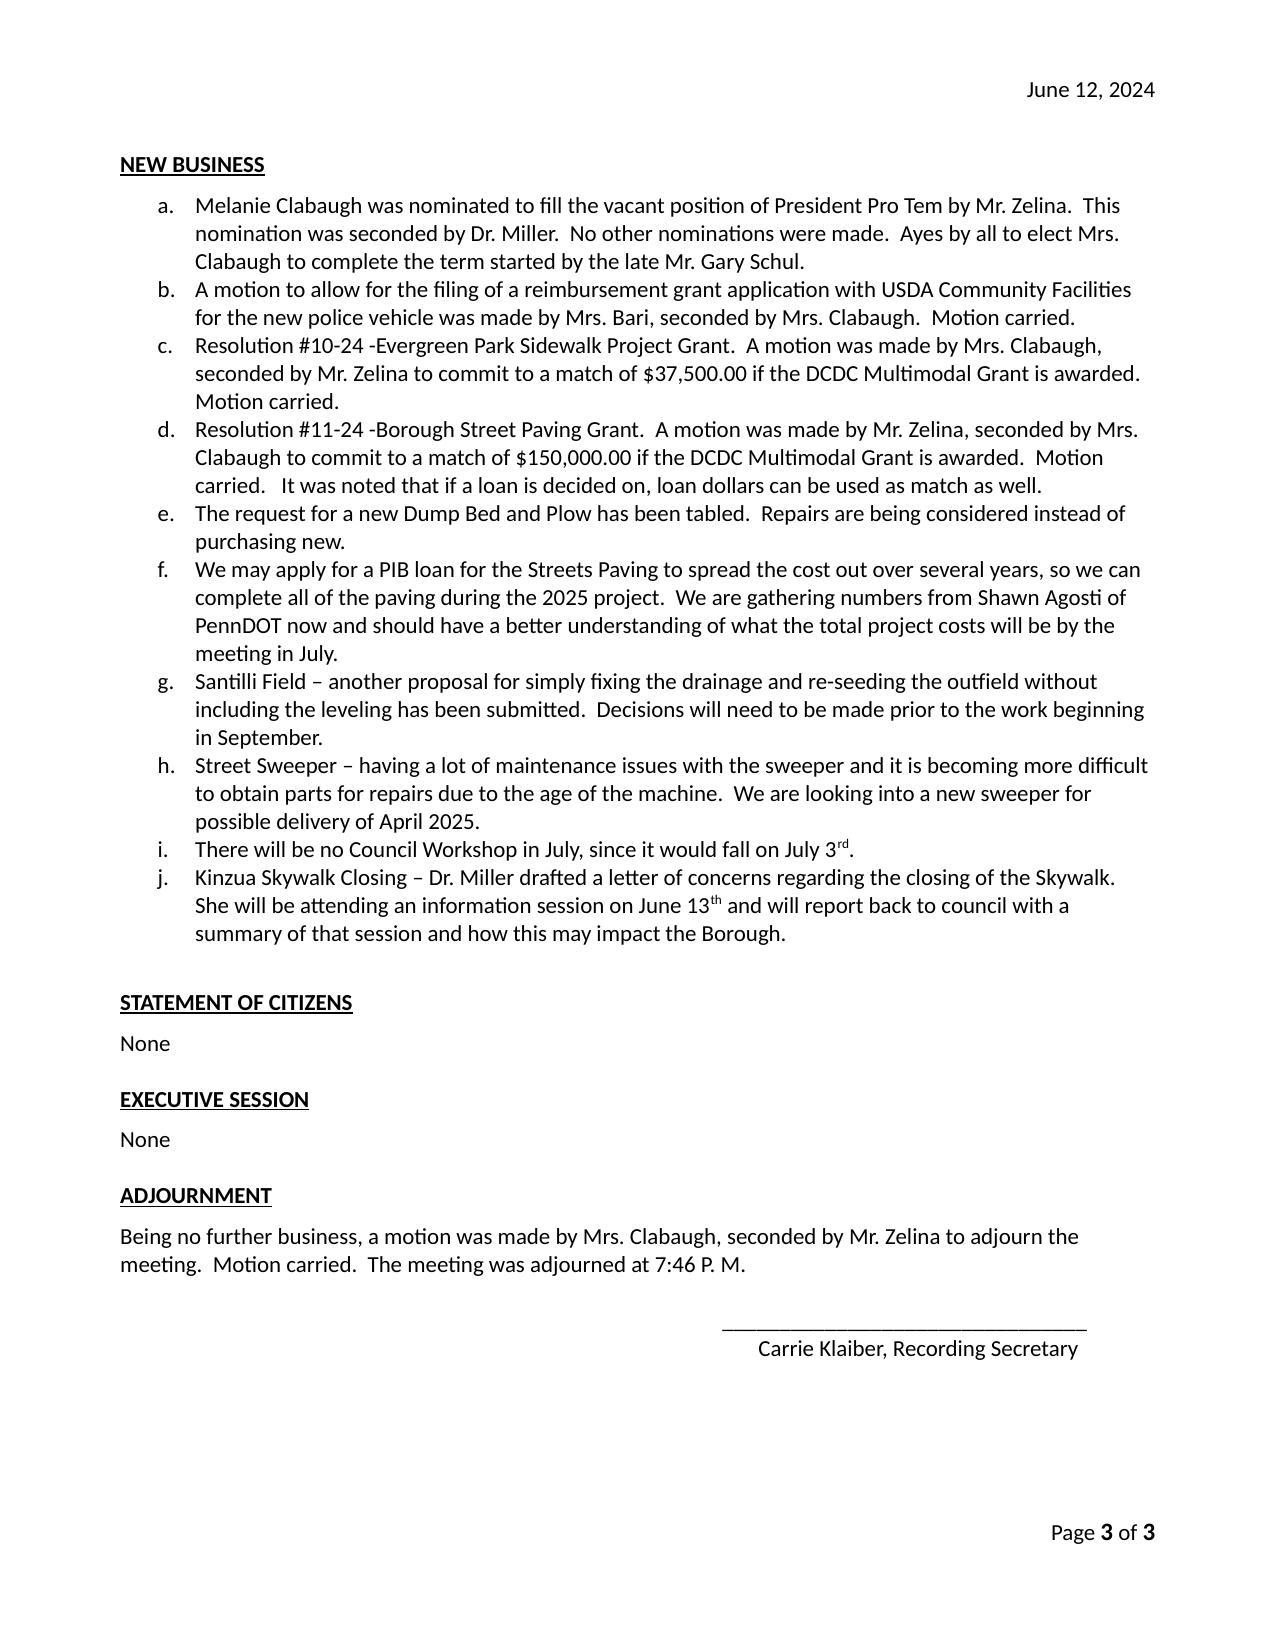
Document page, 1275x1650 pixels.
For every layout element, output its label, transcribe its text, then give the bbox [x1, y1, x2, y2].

list We may apply for a PIB loan for the Streets Paving to spread the cost out over several years, so we can complete all of the paving during the 2025 project. We are gathering numbers from Shawn Agosti of PennDOT now and should have a better understanding of what the total project costs will be by the meeting in July. [157, 555, 1155, 667]
list Kinzua Skywalk Closing – Dr. Miller drafted a letter of concerns regarding the closing of the Skywalk. She will be attending an information session on June 13th and will report back to council with a summary of that session and how this may impact the Borough. [157, 863, 1155, 947]
list A motion to allow for the filing of a reimbursement grant application with USDA Community Facilities for the new police vehicle was made by Mrs. Bari, seconded by Mrs. Clabaugh. Motion carried. [157, 275, 1155, 331]
list Santilli Field – another proposal for simply fixing the drainage and re-seeding the outfield without including the leveling has been submitted. Decisions will need to be made prior to the work beginning in September. [157, 667, 1155, 751]
list There will be no Council Workshop in July, since it would fall on July 3rd. [157, 835, 1155, 863]
text ADJOURNMENT [120, 1182, 1155, 1209]
text EXECUTIVE SESSION [120, 1085, 1155, 1113]
text ________________________________ [120, 1306, 1155, 1334]
text Being no further business, a motion was made by Mrs. Clabaugh, seconded by Mr. Zelina to adjourn the meeting. Motion carried. The meeting was adjourned at 7:46 P. M. [120, 1222, 1155, 1278]
text NEW BUSINESS [120, 150, 1155, 178]
text Carrie Klaiber, Recording Secretary [120, 1334, 1155, 1362]
list Street Sweeper – having a lot of maintenance issues with the sweeper and it is becoming more difficult to obtain parts for repairs due to the age of the machine. We are looking into a new sweeper for possible delivery of April 2025. [157, 751, 1155, 835]
list Melanie Clabaugh was nominated to fill the vacant position of President Pro Tem by Mr. Zelina. This nomination was seconded by Dr. Miller. No other nominations were made. Ayes by all to elect Mrs. Clabaugh to complete the term started by the late Mr. Gary Schul. [157, 191, 1155, 275]
list Resolution #11-24 -Borough Street Paving Grant. A motion was made by Mr. Zelina, seconded by Mrs. Clabaugh to commit to a match of $150,000.00 if the DCDC Multimodal Grant is awarded. Motion carried. It was noted that if a loan is decided on, loan dollars can be used as match as well. [157, 415, 1155, 499]
list Resolution #10-24 -Evergreen Park Sidewalk Project Grant. A motion was made by Mrs. Clabaugh, seconded by Mr. Zelina to commit to a match of $37,500.00 if the DCDC Multimodal Grant is awarded. Motion carried. [157, 331, 1155, 415]
text None [120, 1126, 1155, 1153]
text None [120, 1029, 1155, 1057]
list The request for a new Dump Bed and Plow has been tabled. Repairs are being considered instead of purchasing new. [157, 499, 1155, 555]
text STATEMENT OF CITIZENS [120, 988, 1155, 1016]
